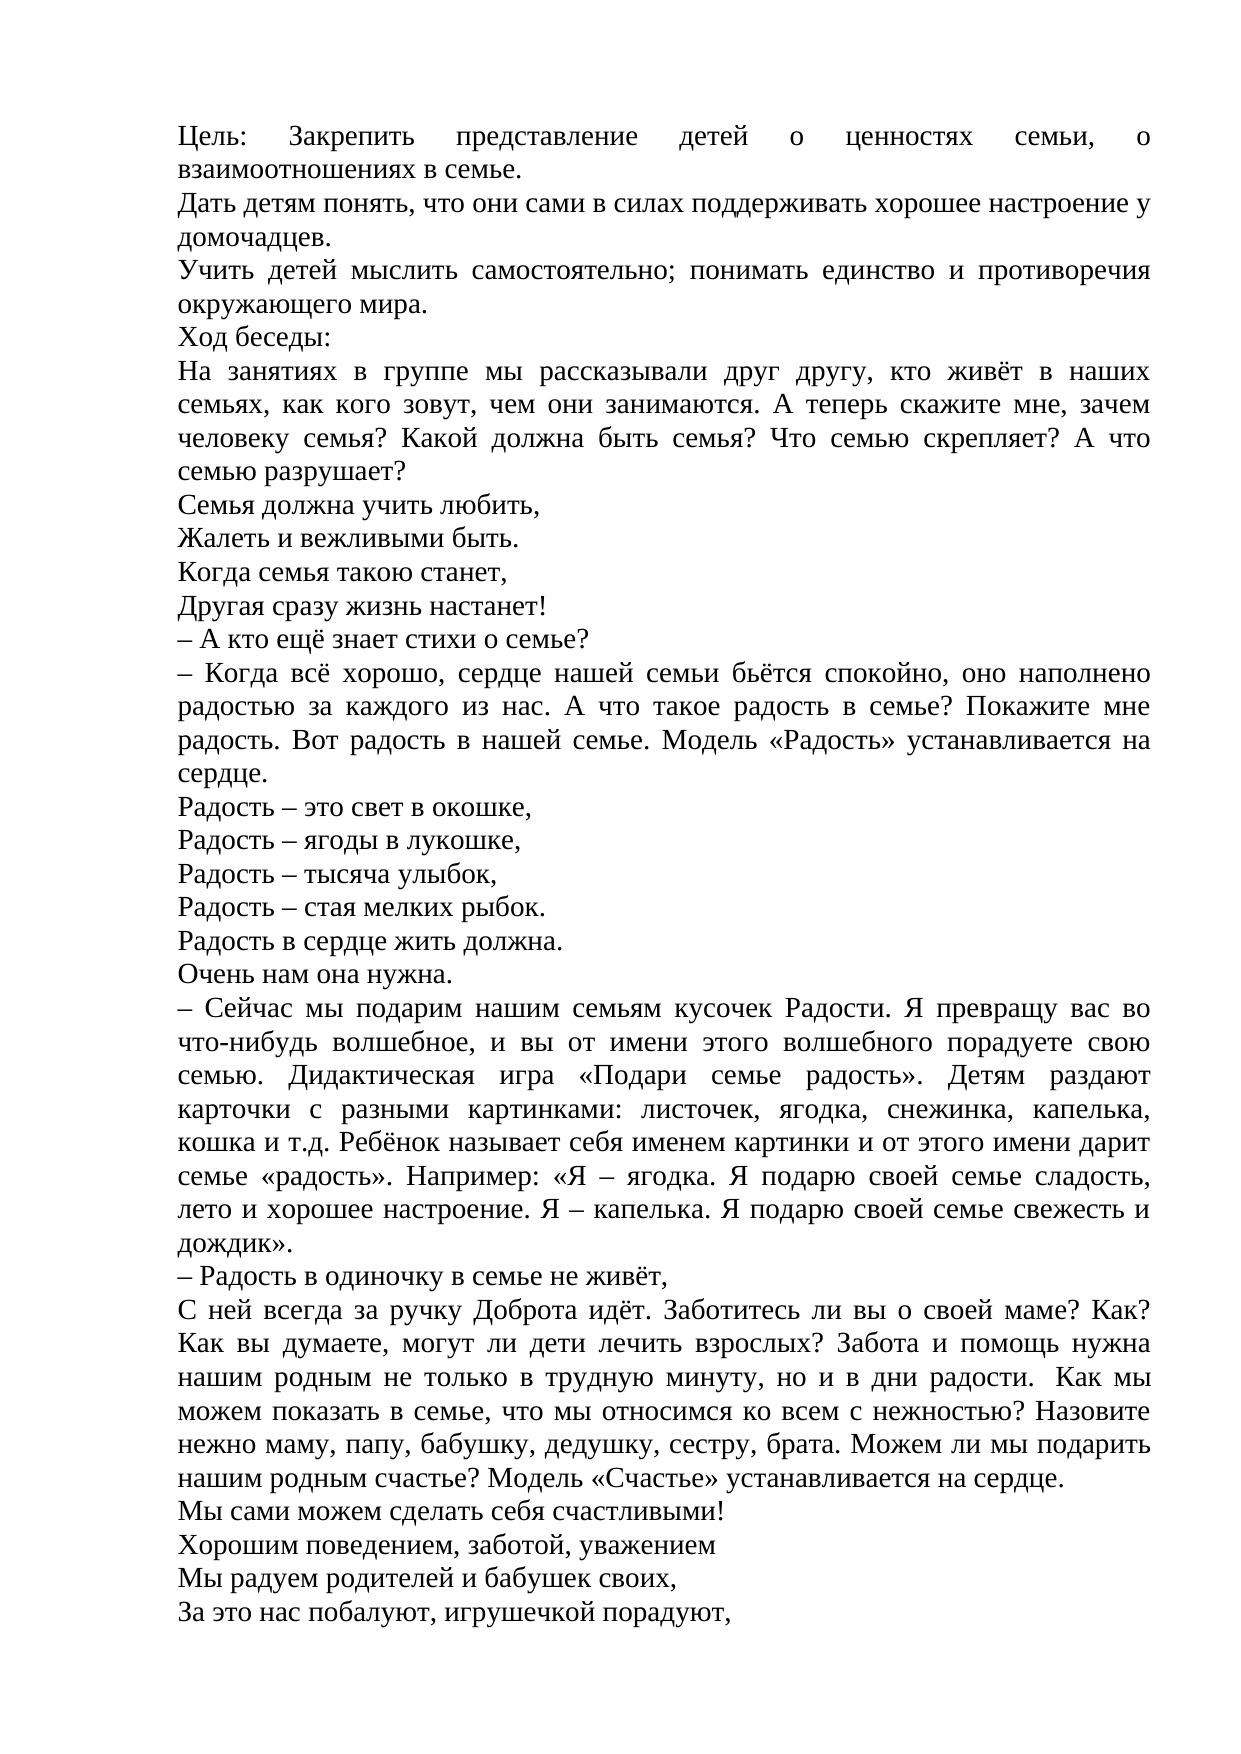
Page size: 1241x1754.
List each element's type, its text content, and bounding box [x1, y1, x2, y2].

text Мы сами можем сделать себя счастливыми! [177, 1493, 1152, 1527]
text Дать детям понять, что они сами в силах поддерживать хорошее настроение у домочадцев. [177, 185, 1152, 252]
text За это нас побалуют, игрушечкой порадуют, [177, 1594, 1152, 1627]
text Мы радуем родителей и бабушек своих, [177, 1560, 1152, 1594]
text Очень нам она нужна. [177, 957, 1152, 990]
text Ход беседы: [177, 319, 1152, 353]
text – Радость в одиночку в семье не живёт, [177, 1258, 1152, 1292]
text На занятиях в группе мы рассказывали друг другу, кто живёт в наших семьях, как кого зовут, чем они занимаются. А теперь скажите мне, зачем человеку семья? Какой должна быть семья? Что семью скрепляет? А что семью разрушает? [177, 353, 1152, 487]
text – А кто ещё знает стихи о семье? [177, 621, 1152, 655]
text Учить детей мыслить самостоятельно; понимать единство и противоречия окружающего мира. [177, 252, 1152, 319]
text Радость – стая мелких рыбок. [177, 889, 1152, 923]
text Радость – тысяча улыбок, [177, 856, 1152, 889]
text Радость в сердце жить должна. [177, 923, 1152, 957]
text – Когда всё хорошо, сердце нашей семьи бьётся спокойно, оно наполнено радостью за каждого из нас. А что такое радость в семье? Покажите мне радость. Вот радость в нашей семье. Модель «Радость» устанавливается на сердце. [177, 655, 1152, 789]
text – Сейчас мы подарим нашим семьям кусочек Радости. Я превращу вас во что-нибудь волшебное, и вы от имени этого волшебного порадуете свою семью. Дидактическая игра «Подари семье радость». Детям раздают карточки с разными картинками: листочек, ягодка, снежинка, капелька, кошка и т.д. Ребёнок называет себя именем картинки и от этого имени дарит семье «радость». Например: «Я – ягодка. Я подарю своей семье сладость, лето и хорошее настроение. Я – капелька. Я подарю своей семье свежесть и дождик». [177, 990, 1152, 1258]
text Радость – ягоды в лукошке, [177, 822, 1152, 856]
text Хорошим поведением, заботой, уважением [177, 1527, 1152, 1560]
text С ней всегда за ручку Доброта идёт. Заботитесь ли вы о своей маме? Как? Как вы думаете, могут ли дети лечить взрослых? Забота и помощь нужна нашим родным не только в трудную минуту, но и в дни радости. Как мы можем показать в семье, что мы относимся ко всем с нежностью? Назовите нежно маму, папу, бабушку, дедушку, сестру, брата. Можем ли мы подарить нашим родным счастье? Модель «Счастье» устанавливается на сердце. [177, 1292, 1152, 1493]
text Семья должна учить любить, [177, 487, 1152, 521]
text Жалеть и вежливыми быть. [177, 521, 1152, 554]
text Когда семья такою станет, [177, 554, 1152, 588]
text Цель: Закрепить представление детей о ценностях семьи, о взаимоотношениях в семье. [177, 118, 1152, 185]
text Радость – это свет в окошке, [177, 789, 1152, 822]
text Другая сразу жизнь настанет! [177, 588, 1152, 621]
